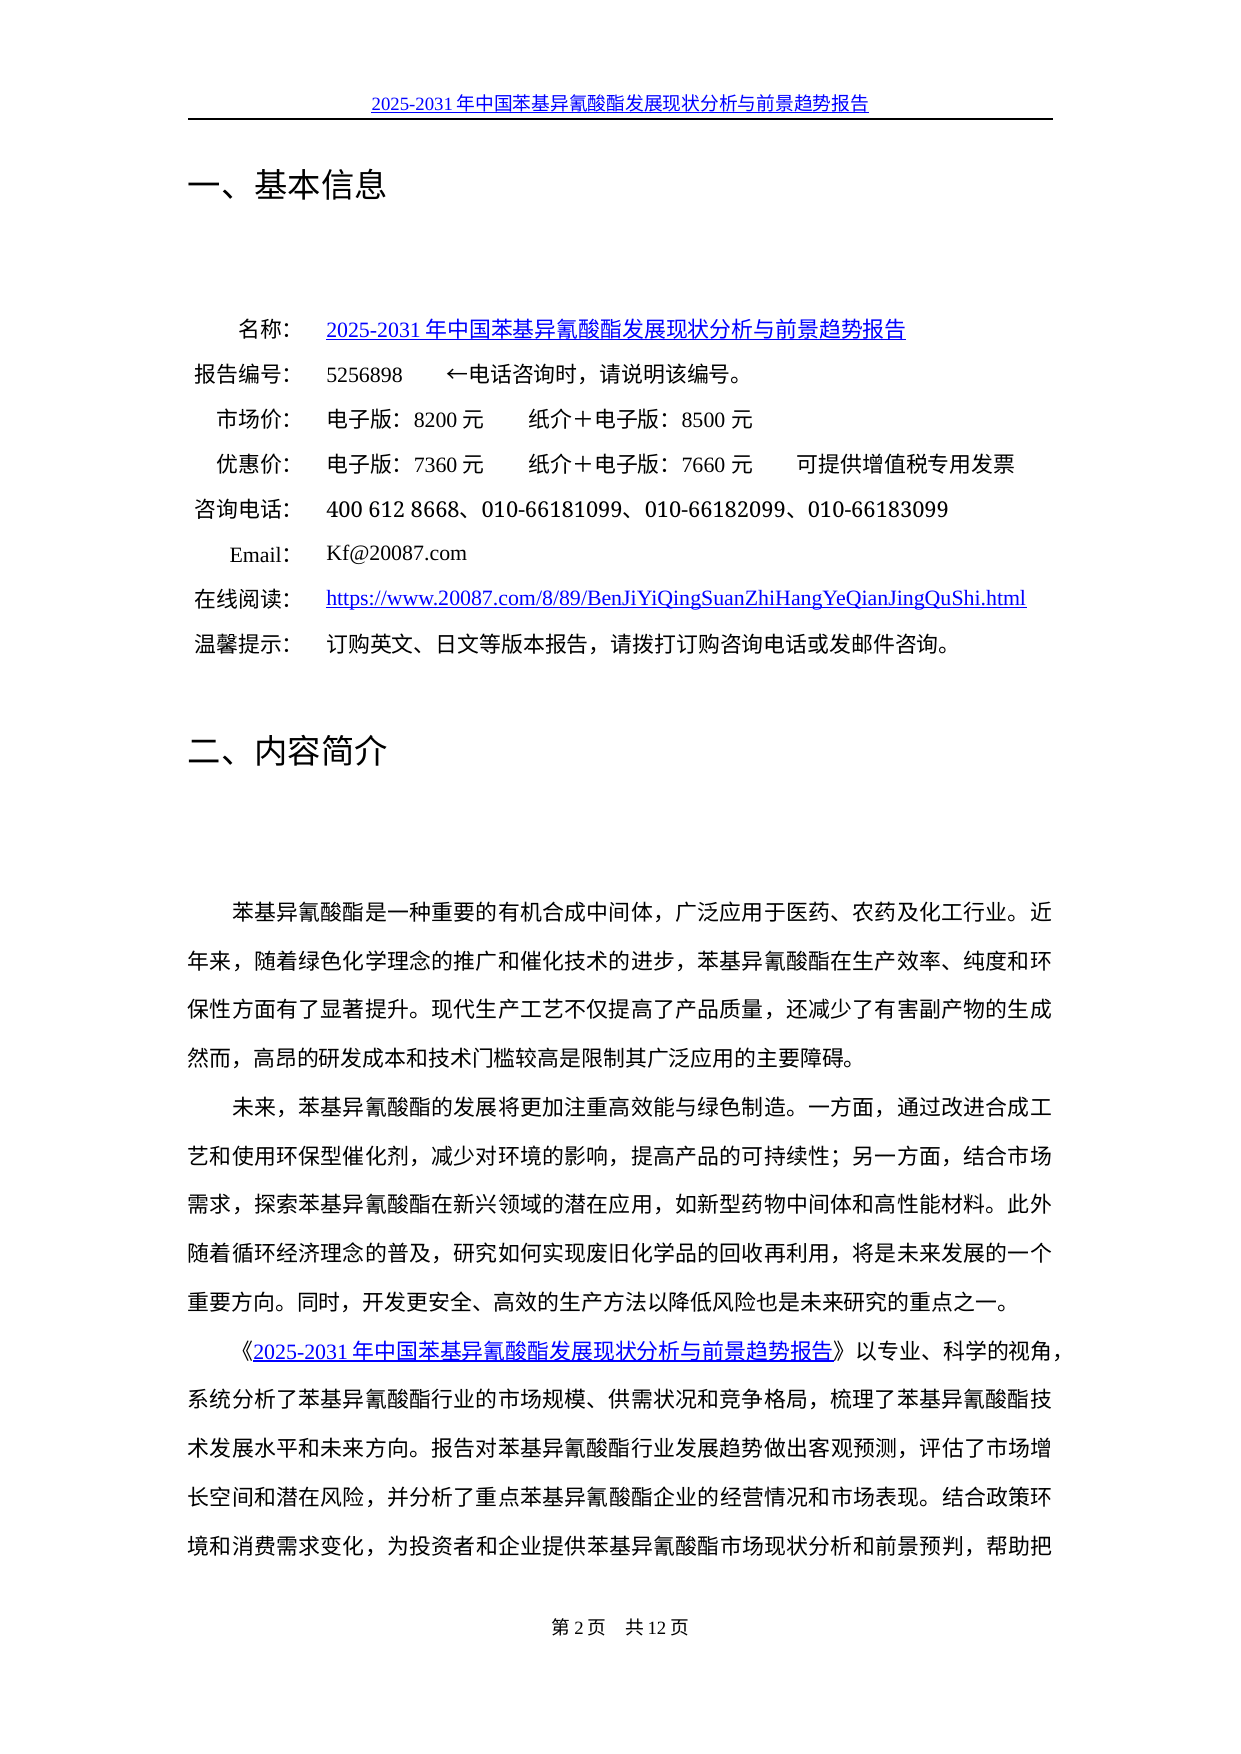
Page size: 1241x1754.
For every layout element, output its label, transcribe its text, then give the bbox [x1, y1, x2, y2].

table_cell 优惠价： [167, 447, 315, 492]
table_cell 温馨提示： [167, 627, 315, 672]
table_cell 400 612 8668、010-66181099、010-66182099、010-66183099 [315, 492, 1073, 537]
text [187, 894, 1053, 1561]
table_header 2025-2031年中国苯基异氰酸酯发展现状分析与前景趋势报告 [315, 312, 1073, 357]
table_cell 5256898 ←电话咨询时，请说明该编号。 [315, 357, 1073, 402]
table_cell 电子版：8200 元 纸介＋电子版：8500 元 [315, 402, 1073, 447]
table_cell 报告编号： [167, 357, 315, 402]
table_cell Email： [167, 537, 315, 582]
table_cell 咨询电话： [167, 492, 315, 537]
table_cell 市场价： [167, 402, 315, 447]
title 二、内容简介 [187, 717, 1053, 782]
table_cell 在线阅读： [167, 582, 315, 627]
table_header 名称： [167, 312, 315, 357]
table_cell [315, 582, 1073, 627]
table_cell 电子版：7360 元 纸介＋电子版：7660 元 可提供增值税专用发票 [315, 447, 1073, 492]
title 一、基本信息 [187, 150, 1053, 215]
table_cell Kf@20087.com [315, 537, 1073, 582]
table_cell 订购英文、日文等版本报告，请拨打订购咨询电话或发邮件咨询。 [315, 627, 1073, 672]
